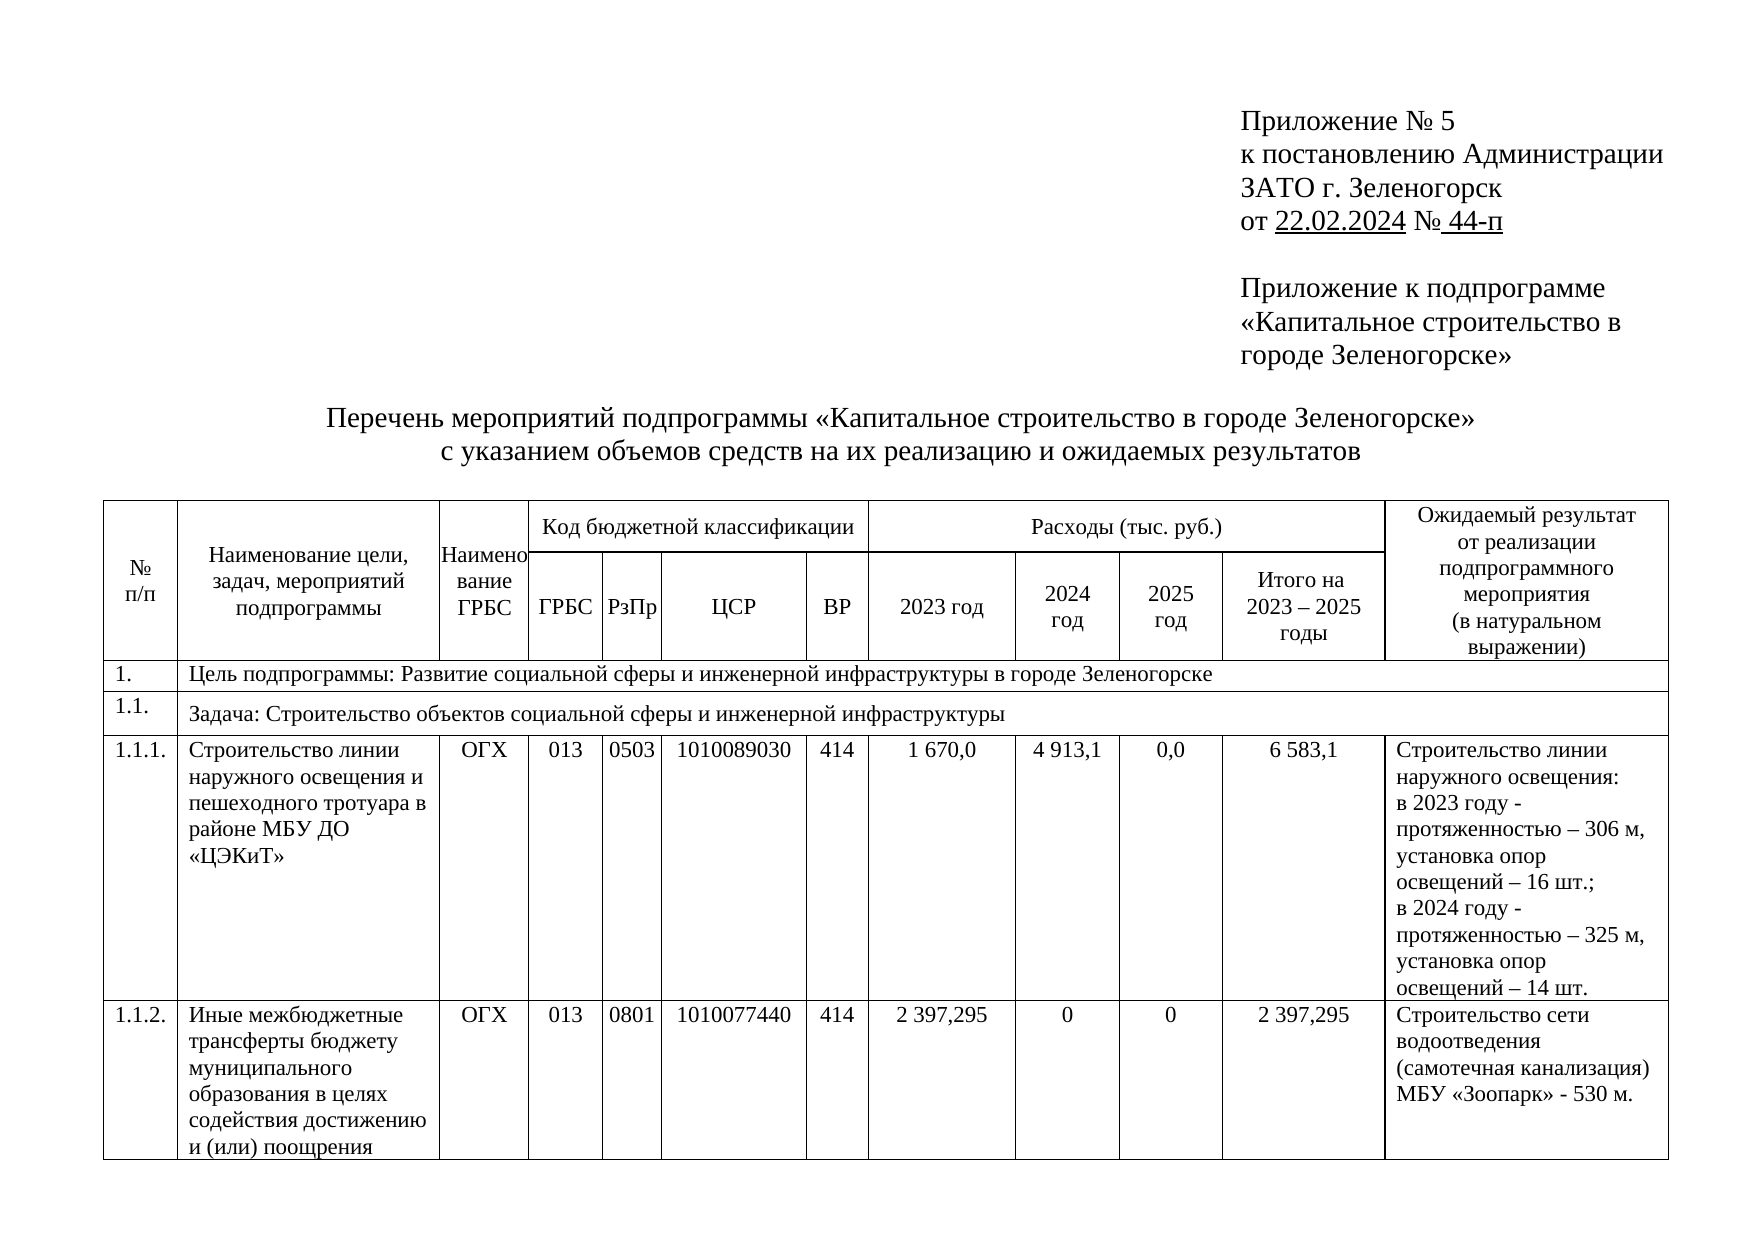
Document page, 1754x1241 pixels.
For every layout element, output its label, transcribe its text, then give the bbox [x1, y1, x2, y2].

table_cell Строительство сети водоотведения (самотечная канализация) МБУ «Зоопарк» - 530 м. [1386, 1001, 1668, 1159]
table_cell 1010077440 [662, 1001, 806, 1159]
table_cell 2 397,295 [1223, 1001, 1384, 1159]
table_cell 1.1.1. [104, 736, 177, 1000]
table_cell Строительство линии наружного освещения и пешеходного тротуара в районе МБУ ДО «ЦЭКиТ» [178, 736, 439, 1000]
table_header Код бюджетной классификации [529, 501, 868, 551]
table_cell ОГХ [440, 1001, 528, 1159]
table_cell 0 [1016, 1001, 1119, 1159]
table_cell 0503 [603, 736, 661, 1000]
text ЗАТО г. Зеленогорск [1240, 170, 1683, 203]
table_cell ОГХ [440, 736, 528, 1000]
text Приложение к подпрограмме [1240, 270, 1687, 304]
table_header Наименование ГРБС [440, 501, 528, 659]
table_cell Иные межбюджетные трансферты бюджету муниципального образования в целях содействия достижению и (или) поощрения [178, 1001, 439, 1159]
table_cell 2 397,295 [869, 1001, 1015, 1159]
table_cell 2023 год [869, 553, 1015, 659]
table_cell 1.1. [104, 692, 177, 735]
table_cell ЦСР [662, 553, 806, 659]
table_cell 0,0 [1120, 736, 1222, 1000]
table_cell РзПр [603, 553, 661, 659]
table_cell 414 [807, 1001, 868, 1159]
table_cell 2025 год [1120, 553, 1222, 659]
table_header Ожидаемый результат от реализации подпрограммного мероприятия (в натуральном выражении) [1386, 501, 1668, 659]
text Перечень мероприятий подпрограммы «Капитальное строительство в городе Зеленогорске» [118, 400, 1683, 433]
table_cell 4 913,1 [1016, 736, 1119, 1000]
table_header Наименование цели, задач, мероприятий подпрограммы [178, 501, 439, 659]
table_cell Цель подпрограммы: Развитие социальной сферы и инженерной инфраструктуры в городе Зеленогорске [178, 661, 1668, 691]
table_cell 6 583,1 [1223, 736, 1384, 1000]
table_cell 0 [1120, 1001, 1222, 1159]
table_cell ВР [807, 553, 868, 659]
text «Капитальное строительство в городе Зеленогорске» [1240, 304, 1687, 371]
table_cell Задача: Строительство объектов социальной сферы и инженерной инфраструктуры [178, 692, 1668, 735]
table_header № п/п [104, 501, 177, 659]
table_cell 2024 год [1016, 553, 1119, 659]
table_cell Строительство линии наружного освещения: в 2023 году - протяженностью – 306 м, установка опор освещений – 16 шт.; в 2024 году - протяженностью – 325 м, установка опор освещений – 14 шт. [1386, 736, 1668, 1000]
table_header Расходы (тыс. руб.) [869, 501, 1384, 551]
table_cell Итого на 2023 – 2025 годы [1223, 553, 1384, 659]
table_cell 1 670,0 [869, 736, 1015, 1000]
table_cell 013 [529, 736, 602, 1000]
table_cell 1. [104, 661, 177, 691]
text с указанием объемов средств на их реализацию и ожидаемых результатов [118, 433, 1683, 467]
table_cell 1010089030 [662, 736, 806, 1000]
table_cell 414 [807, 736, 868, 1000]
table_cell 1.1.2. [104, 1001, 177, 1159]
text Приложение № 5 [1240, 103, 1683, 136]
text к постановлению Администрации [1240, 136, 1683, 170]
table_cell ГРБС [529, 553, 602, 659]
table_cell 013 [529, 1001, 602, 1159]
table_cell 0801 [603, 1001, 661, 1159]
text от 22.02.2024 № 44-п [1240, 203, 1701, 237]
